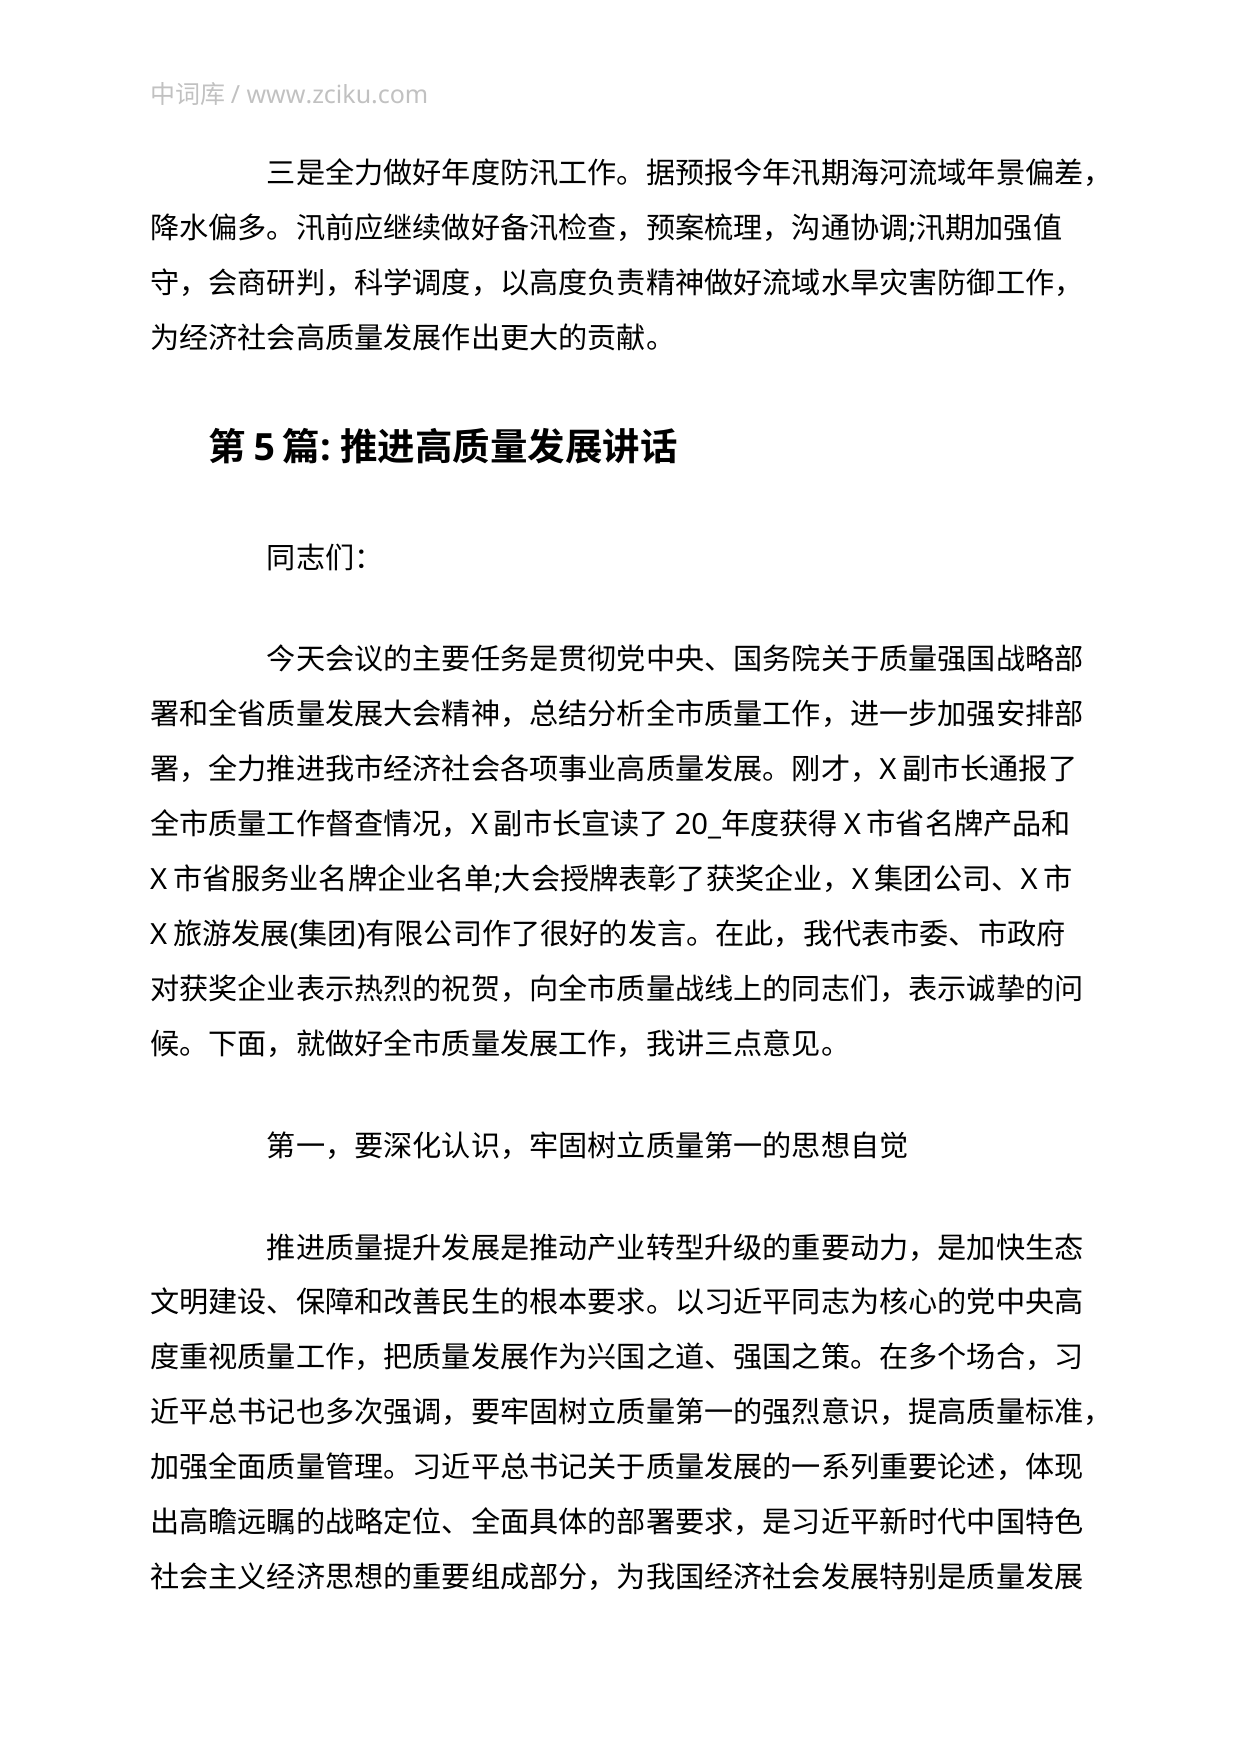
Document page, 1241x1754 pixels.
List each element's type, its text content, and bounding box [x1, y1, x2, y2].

text 今天会议的主要任务是贯彻党中央、国务院关于质量强国战略部署和全省质量发展大会精神，总结分析全市质量工作，进一步加强安排部署，全力推进我市经济社会各项事业高质量发展。刚才，X副市长通报了全市质量工作督查情况，X副市长宣读了20_年度获得X市省名牌产品和X市省服务业名牌企业名单;大会授牌表彰了获奖企业，X集团公司、X市X旅游发展(集团)有限公司作了很好的发言。在此，我代表市委、市政府对获奖企业表示热烈的祝贺，向全市质量战线上的同志们，表示诚挚的问候。下面，就做好全市质量发展工作，我讲三点意见。 [150, 636, 1090, 1063]
text 第5篇: 推进高质量发展讲话 [150, 417, 1090, 471]
text 三是全力做好年度防汛工作。据预报今年汛期海河流域年景偏差，降水偏多。汛前应继续做好备汛检查，预案梳理，沟通协调;汛期加强值守，会商研判，科学调度，以高度负责精神做好流域水旱灾害防御工作，为经济社会高质量发展作出更大的贡献。 [150, 150, 1090, 357]
text 同志们： [150, 534, 1090, 576]
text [150, 1224, 1090, 1596]
text 第一，要深化认识，牢固树立质量第一的思想自觉 [150, 1122, 1090, 1165]
